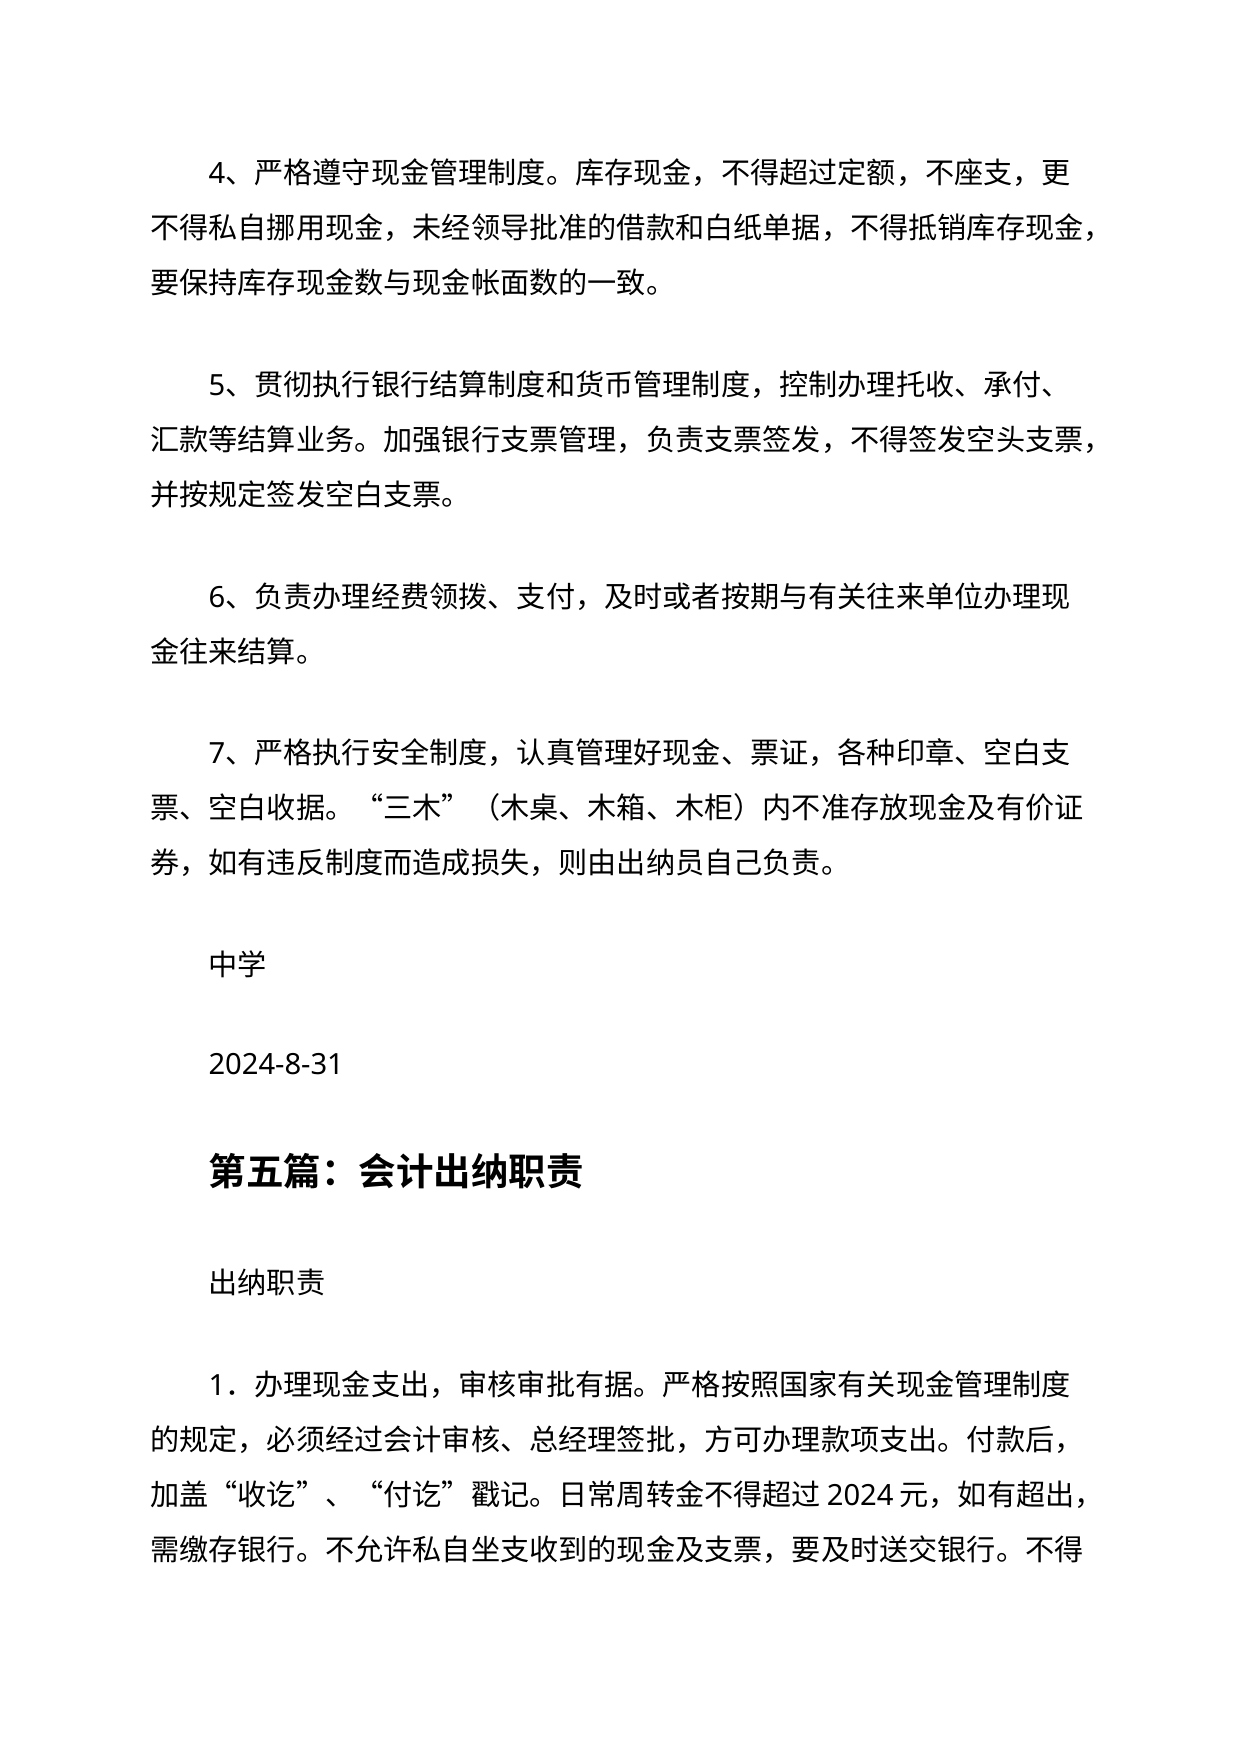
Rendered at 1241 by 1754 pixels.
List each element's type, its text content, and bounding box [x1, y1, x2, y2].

text 5、贯彻执行银行结算制度和货币管理制度，控制办理托收、承付、汇款等结算业务。加强银行支票管理，负责支票签发，不得签发空头支票，并按规定签发空白支票。 [150, 362, 1090, 514]
text 6、负责办理经费领拨、支付，及时或者按期与有关往来单位办理现金往来结算。 [150, 573, 1090, 671]
text 4、严格遵守现金管理制度。库存现金，不得超过定额，不座支，更不得私自挪用现金，未经领导批准的借款和白纸单据，不得抵销库存现金，要保持库存现金数与现金帐面数的一致。 [150, 150, 1090, 302]
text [150, 1361, 1090, 1568]
text 7、严格执行安全制度，认真管理好现金、票证，各种印章、空白支票、空白收据。“三木”（木桌、木箱、木柜）内不准存放现金及有价证券，如有违反制度而造成损失，则由出纳员自己负责。 [150, 730, 1090, 882]
text 第五篇：会计出纳职责 [150, 1142, 1090, 1196]
text 出纳职责 [150, 1259, 1090, 1302]
text 2024-8-31 [150, 1043, 1090, 1083]
text 中学 [150, 942, 1090, 984]
